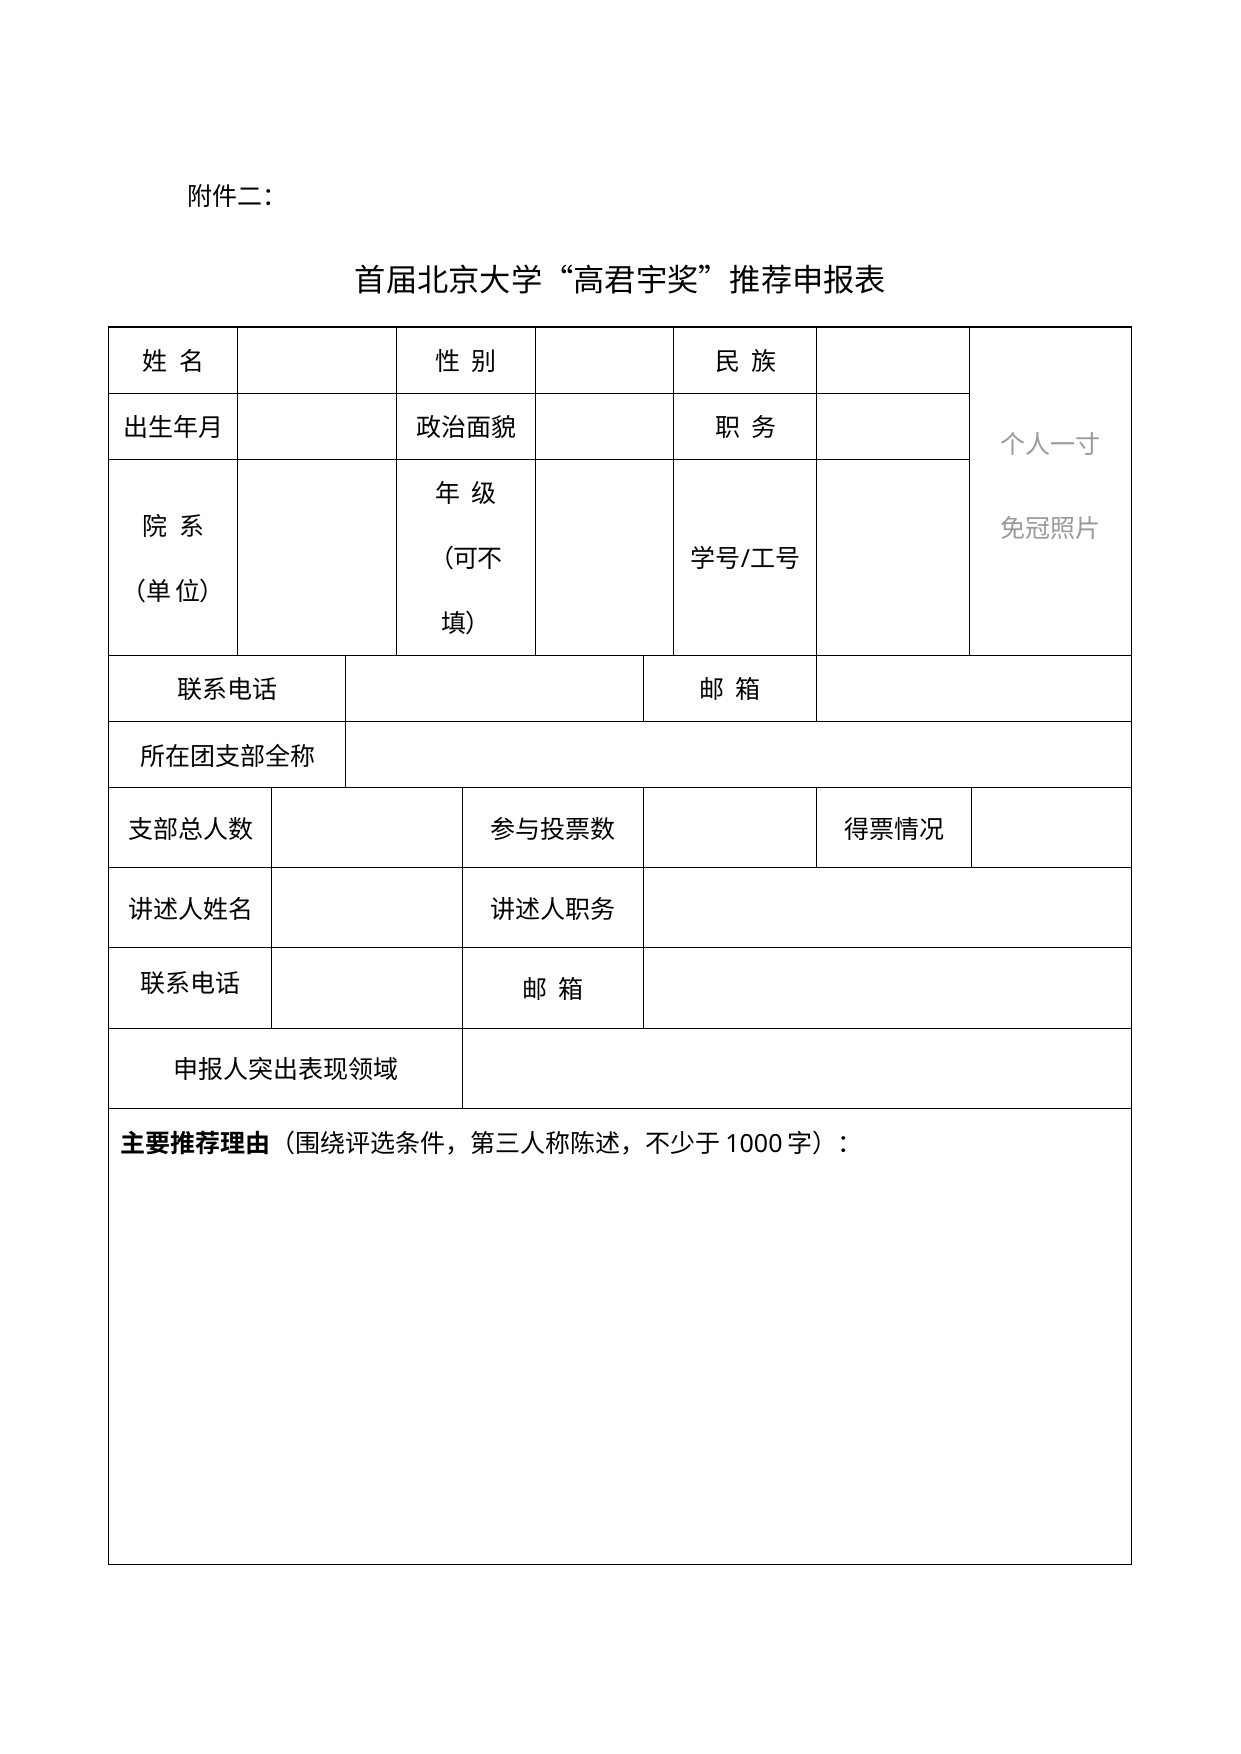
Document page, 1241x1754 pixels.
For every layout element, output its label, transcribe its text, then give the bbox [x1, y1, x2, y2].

table_cell 年 级 （可不填） [397, 460, 535, 654]
table_cell [238, 460, 396, 654]
table_cell [536, 394, 673, 458]
table_header 性 别 [397, 328, 535, 392]
table_header [536, 328, 673, 392]
table_cell [817, 656, 1131, 721]
table_cell 出生年月 [109, 394, 237, 458]
table_cell 邮 箱 [644, 656, 816, 721]
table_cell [109, 1109, 1131, 1564]
table_cell 职 务 [674, 394, 816, 458]
table_header 个人一寸 免冠照片 [970, 328, 1131, 654]
table_cell [817, 394, 969, 458]
table_cell 所在团支部全称 [109, 722, 345, 787]
table_cell 学号/工号 [674, 460, 816, 654]
table_cell 讲述人姓名 [109, 868, 271, 947]
table_cell [346, 722, 1131, 787]
table_cell [644, 788, 816, 867]
table_cell [272, 788, 462, 867]
table_header 民 族 [674, 328, 816, 392]
table_cell [972, 788, 1131, 867]
table_cell 参与投票数 [463, 788, 643, 867]
table_cell 支部总人数 [109, 788, 271, 867]
table_cell 申报人突出表现领域 [109, 1029, 462, 1108]
table_cell [644, 948, 1131, 1027]
table_cell [272, 868, 462, 947]
table_cell 得票情况 [817, 788, 971, 867]
text 附件二： [187, 162, 1053, 227]
table_header [238, 328, 396, 392]
table_cell [536, 460, 673, 654]
table_cell [272, 948, 462, 1027]
table_cell 院 系 （单 位） [109, 460, 237, 654]
table_cell 联系电话 [109, 656, 345, 721]
table_cell [817, 460, 969, 654]
table_header [817, 328, 969, 392]
table_cell 讲述人职务 [463, 868, 643, 947]
table_cell 邮 箱 [463, 948, 643, 1027]
table_cell 政治面貌 [397, 394, 535, 458]
table_cell 联系电话 [109, 948, 271, 1027]
table_cell [644, 868, 1131, 947]
table_cell [346, 656, 643, 721]
table_header 姓 名 [109, 328, 237, 392]
table_cell [463, 1029, 1131, 1108]
text 首届北京大学“高君宇奖”推荐申报表 [187, 245, 1053, 310]
table_cell [238, 394, 396, 458]
